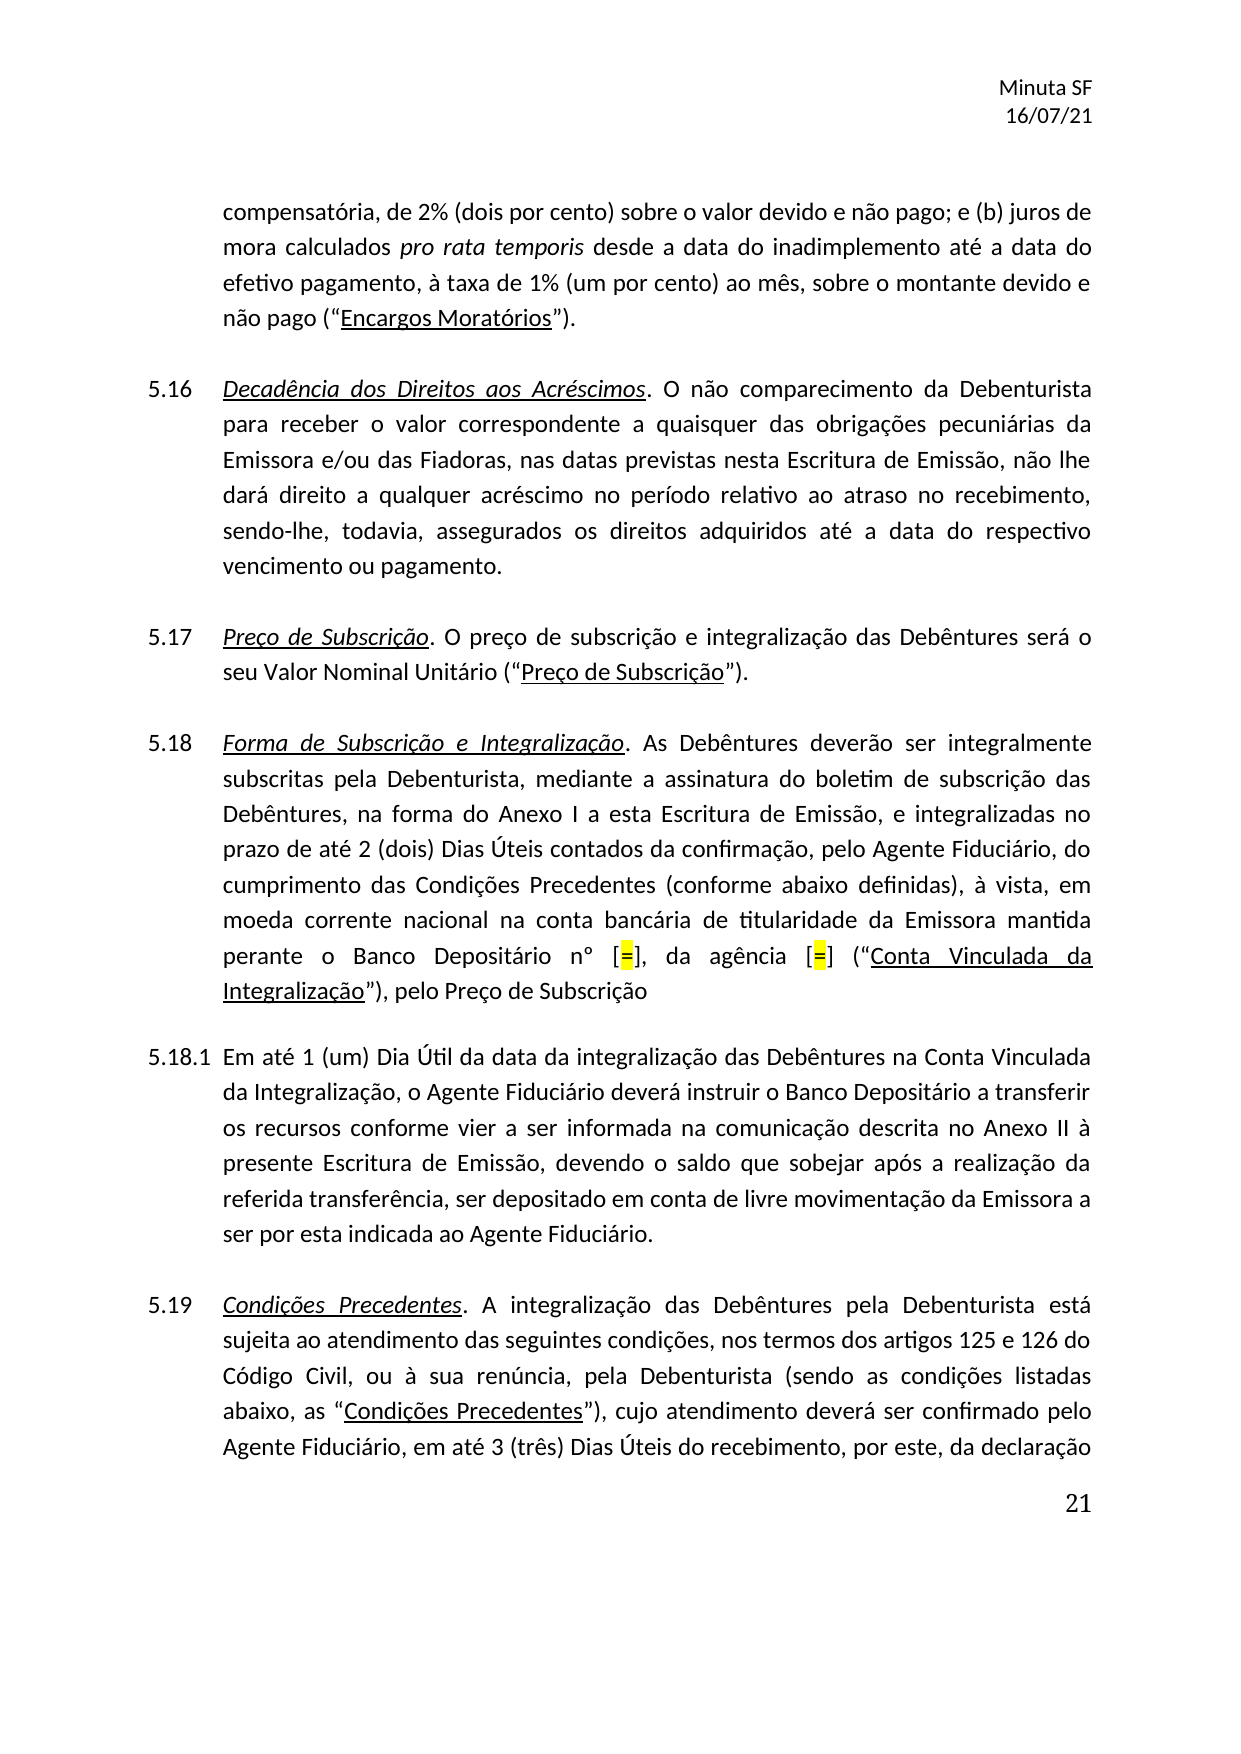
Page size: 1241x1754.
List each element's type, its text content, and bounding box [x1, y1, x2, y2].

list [148, 192, 1092, 334]
list Preço de Subscrição. O preço de subscrição e integralização das Debêntures será o seu Valor Nominal Unitário (“Preço de Subscrição”). [148, 617, 1092, 688]
list Em até 1 (um) Dia Útil da data da integralização das Debêntures na Conta Vinculada da Integralização, o Agente Fiduciário deverá instruir o Banco Depositário a transferir os recursos conforme vier a ser informada na comunicação descrita no Anexo II à presente Escritura de Emissão, devendo o saldo que sobejar após a realização da referida transferência, ser depositado em conta de livre movimentação da Emissora a ser por esta indicada ao Agente Fiduciário. [148, 1037, 1092, 1249]
list Decadência dos Direitos aos Acréscimos. O não comparecimento da Debenturista para receber o valor correspondente a quaisquer das obrigações pecuniárias da Emissora e/ou das Fiadoras, nas datas previstas nesta Escritura de Emissão, não lhe dará direito a qualquer acréscimo no período relativo ao atraso no recebimento, sendo-lhe, todavia, assegurados os direitos adquiridos até a data do respectivo vencimento ou pagamento. [148, 369, 1092, 582]
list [148, 1285, 1092, 1462]
list Forma de Subscrição e Integralização. As Debêntures deverão ser integralmente subscritas pela Debenturista, mediante a assinatura do boletim de subscrição das Debêntures, na forma do Anexo I a esta Escritura de Emissão, e integralizadas no prazo de até 2 (dois) Dias Úteis contados da confirmação, pelo Agente Fiduciário, do cumprimento das Condições Precedentes (conforme abaixo definidas), à vista, em moeda corrente nacional na conta bancária de titularidade da Emissora mantida perante o Banco Depositário nº [=], da agência [=] (“Conta Vinculada da Integralização”), pelo Preço de Subscrição [148, 723, 1092, 1007]
